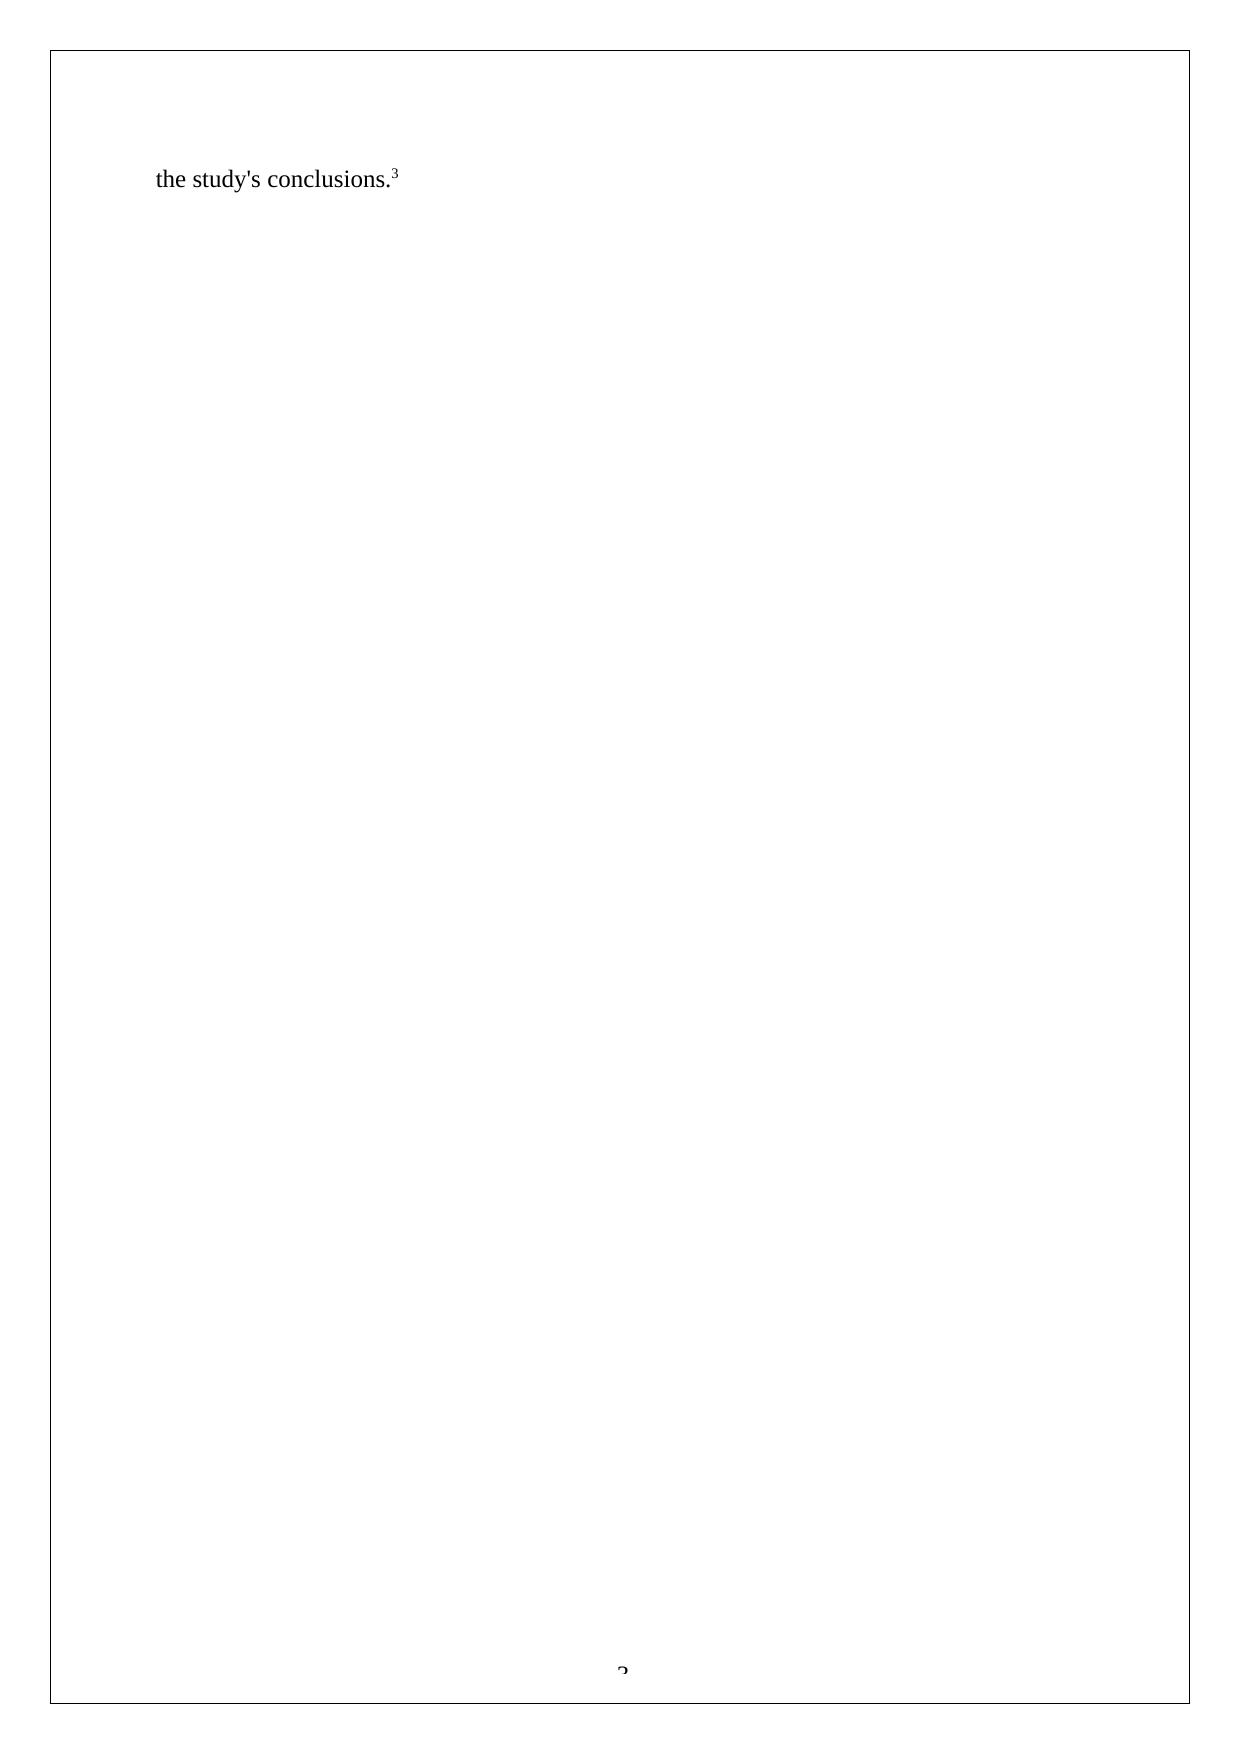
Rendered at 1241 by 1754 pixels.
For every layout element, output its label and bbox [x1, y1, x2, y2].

list [118, 164, 1123, 193]
